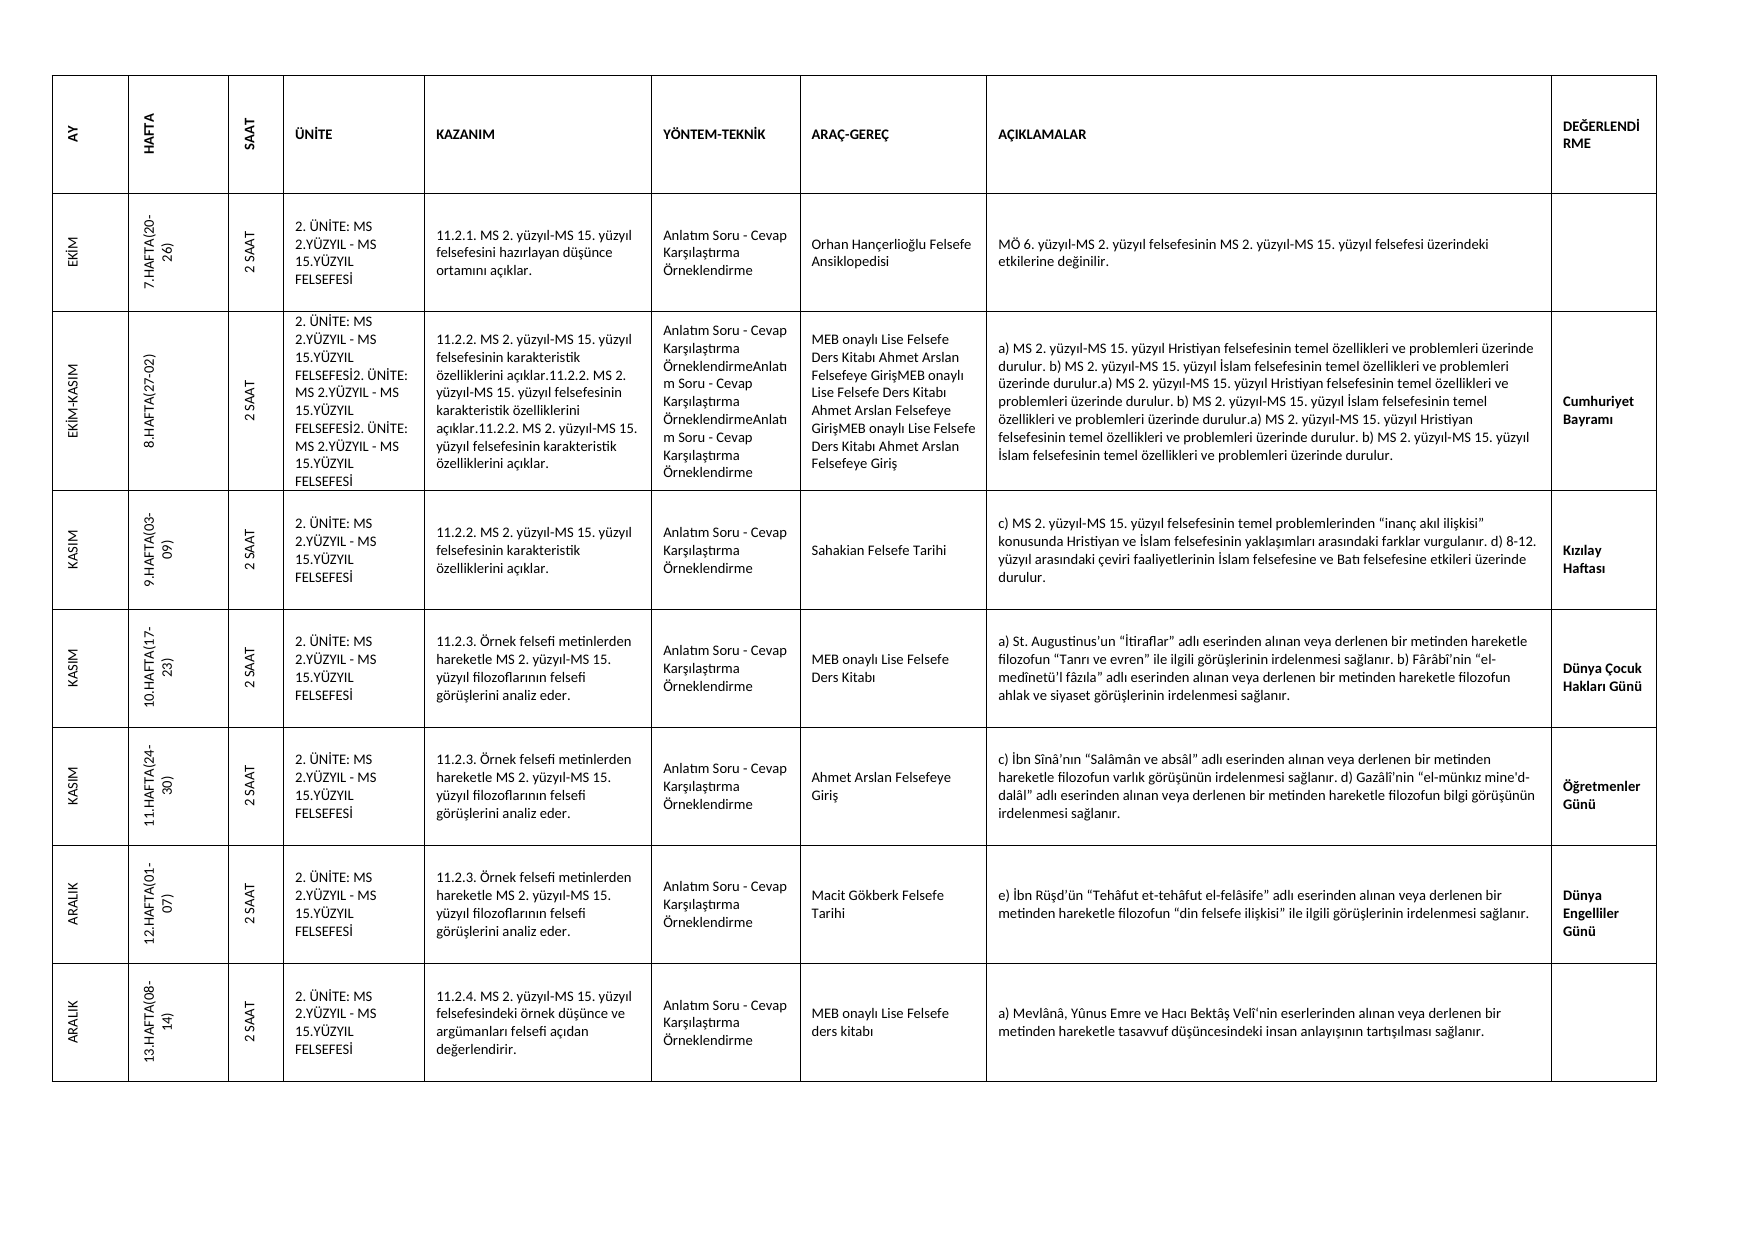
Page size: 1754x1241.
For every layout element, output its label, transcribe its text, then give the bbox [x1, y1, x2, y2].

table_cell Anlatım Soru - Cevap Karşılaştırma Örneklendirme [652, 846, 800, 963]
table_cell KASIM [53, 728, 128, 845]
table_cell 2. ÜNİTE: MS 2.YÜZYIL - MS 15.YÜZYIL FELSEFESİ [284, 491, 424, 608]
table_cell [1552, 194, 1656, 311]
table_cell MEB onaylı Lise Felsefe Ders Kitabı Ahmet Arslan Felsefeye GirişMEB onaylı Lise Felsefe Ders Kitabı Ahmet Arslan Felsefeye GirişMEB onaylı Lise Felsefe Ders Kitabı Ahmet Arslan Felsefeye Giriş [801, 312, 986, 490]
table_cell 11.2.2. MS 2. yüzyıl-MS 15. yüzyıl felsefesinin karakteristik özelliklerini açıklar.11.2.2. MS 2. yüzyıl-MS 15. yüzyıl felsefesinin karakteristik özelliklerini açıklar.11.2.2. MS 2. yüzyıl-MS 15. yüzyıl felsefesinin karakteristik özelliklerini açıklar. [425, 312, 651, 490]
table_cell 11.2.1. MS 2. yüzyıl-MS 15. yüzyıl felsefesini hazırlayan düşünce ortamını açıklar. [425, 194, 651, 311]
table_cell 2 SAAT [229, 312, 283, 490]
table_cell 9.HAFTA(03-09) [129, 491, 228, 608]
table_cell 2 SAAT [229, 194, 283, 311]
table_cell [284, 964, 424, 1081]
table_cell EKİM [53, 194, 128, 311]
table_cell c) İbn Sînâ’nın “Salâmân ve absâl” adlı eserinden alınan veya derlenen bir metinden hareketle filozofun varlık görüşünün irdelenmesi sağlanır. d) Gazâlî’nin “el-münkız mine'd-dalâl” adlı eserinden alınan veya derlenen bir metinden hareketle filozofun bilgi görüşünün irdelenmesi sağlanır. [987, 728, 1551, 845]
table_cell MEB onaylı Lise Felsefe Ders Kitabı [801, 610, 986, 727]
table_header KAZANIM [425, 76, 651, 193]
table_cell Orhan Hançerlioğlu Felsefe Ansiklopedisi [801, 194, 986, 311]
table_cell Sahakian Felsefe Tarihi [801, 491, 986, 608]
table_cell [425, 964, 651, 1081]
table_cell c) MS 2. yüzyıl-MS 15. yüzyıl felsefesinin temel problemlerinden “inanç akıl ilişkisi” konusunda Hristiyan ve İslam felsefesinin yaklaşımları arasındaki farklar vurgulanır. d) 8-12. yüzyıl arasındaki çeviri faaliyetlerinin İslam felsefesine ve Batı felsefesine etkileri üzerinde durulur. [987, 491, 1551, 608]
table_cell Dünya Çocuk Hakları Günü [1552, 610, 1656, 727]
table_cell 12.HAFTA(01-07) [129, 846, 228, 963]
table_cell 11.2.2. MS 2. yüzyıl-MS 15. yüzyıl felsefesinin karakteristik özelliklerini açıklar. [425, 491, 651, 608]
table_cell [652, 194, 800, 311]
table_cell a) Mevlânâ, Yûnus Emre ve Hacı Bektâş Velî‘nin eserlerinden alınan veya derlenen bir metinden hareketle tasavvuf düşüncesindeki insan anlayışının tartışılması sağlanır. [987, 964, 1551, 1081]
table_cell 2 SAAT [229, 491, 283, 608]
table_cell a) St. Augustinus’un “İtiraflar” adlı eserinden alınan veya derlenen bir metinden hareketle filozofun “Tanrı ve evren” ile ilgili görüşlerinin irdelenmesi sağlanır. b) Fârâbî’nin “el-medînetü’l fâzıla” adlı eserinden alınan veya derlenen bir metinden hareketle filozofun ahlak ve siyaset görüşlerinin irdelenmesi sağlanır. [987, 610, 1551, 727]
table_cell 11.2.3. Örnek felsefi metinlerden hareketle MS 2. yüzyıl-MS 15. yüzyıl filozoflarının felsefi görüşlerini analiz eder. [425, 728, 651, 845]
table_cell MEB onaylı Lise Felsefe ders kitabı [801, 964, 986, 1081]
table_cell Macit Gökberk Felsefe Tarihi [801, 846, 986, 963]
table_cell 11.HAFTA(24-30) [129, 728, 228, 845]
table_cell Ahmet Arslan Felsefeye Giriş [801, 728, 986, 845]
table_cell 2. ÜNİTE: MS 2.YÜZYIL - MS 15.YÜZYIL FELSEFESİ [284, 728, 424, 845]
table_header ÜNİTE [284, 76, 424, 193]
table_cell 11.2.3. Örnek felsefi metinlerden hareketle MS 2. yüzyıl-MS 15. yüzyıl filozoflarının felsefi görüşlerini analiz eder. [425, 846, 651, 963]
table_cell 2 SAAT [229, 728, 283, 845]
table_cell 2. ÜNİTE: MS 2.YÜZYIL - MS 15.YÜZYIL FELSEFESİ [284, 194, 424, 311]
table_cell 2. ÜNİTE: MS 2.YÜZYIL - MS 15.YÜZYIL FELSEFESİ [284, 610, 424, 727]
table_cell 2 SAAT [229, 610, 283, 727]
table_cell e) İbn Rüşd’ün “Tehâfut et-tehâfut el-felâsife” adlı eserinden alınan veya derlenen bir metinden hareketle filozofun “din felsefe ilişkisi” ile ilgili görüşlerinin irdelenmesi sağlanır. [987, 846, 1551, 963]
table_cell 2 SAAT [229, 964, 283, 1081]
table_header SAAT [229, 76, 283, 193]
table_cell Öğretmenler Günü [1552, 728, 1656, 845]
table_cell [1552, 964, 1656, 1081]
table_header AÇIKLAMALAR [987, 76, 1551, 193]
table_cell 11.2.3. Örnek felsefi metinlerden hareketle MS 2. yüzyıl-MS 15. yüzyıl filozoflarının felsefi görüşlerini analiz eder. [425, 610, 651, 727]
table_cell KASIM [53, 610, 128, 727]
table_cell MÖ 6. yüzyıl-MS 2. yüzyıl felsefesinin MS 2. yüzyıl-MS 15. yüzyıl felsefesi üzerindeki etkilerine değinilir. [987, 194, 1551, 311]
table_cell Dünya Engelliler Günü [1552, 846, 1656, 963]
table_header ARAÇ-GEREÇ [801, 76, 986, 193]
table_cell 10.HAFTA(17-23) [129, 610, 228, 727]
table_cell EKİM-KASIM [53, 312, 128, 490]
table_cell 2. ÜNİTE: MS 2.YÜZYIL - MS 15.YÜZYIL FELSEFESİ [284, 846, 424, 963]
table_cell a) MS 2. yüzyıl-MS 15. yüzyıl Hristiyan felsefesinin temel özellikleri ve problemleri üzerinde durulur. b) MS 2. yüzyıl-MS 15. yüzyıl İslam felsefesinin temel özellikleri ve problemleri üzerinde durulur.a) MS 2. yüzyıl-MS 15. yüzyıl Hristiyan felsefesinin temel özellikleri ve problemleri üzerinde durulur. b) MS 2. yüzyıl-MS 15. yüzyıl İslam felsefesinin temel özellikleri ve problemleri üzerinde durulur.a) MS 2. yüzyıl-MS 15. yüzyıl Hristiyan felsefesinin temel özellikleri ve problemleri üzerinde durulur. b) MS 2. yüzyıl-MS 15. yüzyıl İslam felsefesinin temel özellikleri ve problemleri üzerinde durulur. [987, 312, 1551, 490]
table_cell Anlatım Soru - Cevap Karşılaştırma Örneklendirme [652, 610, 800, 727]
table_header DEĞERLENDİRME [1552, 76, 1656, 193]
table_cell Anlatım Soru - Cevap Karşılaştırma ÖrneklendirmeAnlatım Soru - Cevap Karşılaştırma ÖrneklendirmeAnlatım Soru - Cevap Karşılaştırma Örneklendirme [652, 312, 800, 490]
table_cell Anlatım Soru - Cevap Karşılaştırma Örneklendirme [652, 491, 800, 608]
table_cell 8.HAFTA(27-02) [129, 312, 228, 490]
table_cell 13.HAFTA(08-14) [129, 964, 228, 1081]
table_cell 2. ÜNİTE: MS 2.YÜZYIL - MS 15.YÜZYIL FELSEFESİ2. ÜNİTE: MS 2.YÜZYIL - MS 15.YÜZYIL FELSEFESİ2. ÜNİTE: MS 2.YÜZYIL - MS 15.YÜZYIL FELSEFESİ [284, 312, 424, 490]
table_cell Cumhuriyet Bayramı [1552, 312, 1656, 490]
table_header AY [53, 76, 128, 193]
table_header HAFTA [129, 76, 228, 193]
table_cell KASIM [53, 491, 128, 608]
table_cell ARALIK [53, 964, 128, 1081]
table_cell 2 SAAT [229, 846, 283, 963]
table_cell 7.HAFTA(20-26) [129, 194, 228, 311]
table_cell Kızılay Haftası [1552, 491, 1656, 608]
table_header YÖNTEM-TEKNİK [652, 76, 800, 193]
table_cell Anlatım Soru - Cevap Karşılaştırma Örneklendirme [652, 728, 800, 845]
table_cell Anlatım Soru - Cevap Karşılaştırma Örneklendirme [652, 964, 800, 1081]
table_cell ARALIK [53, 846, 128, 963]
